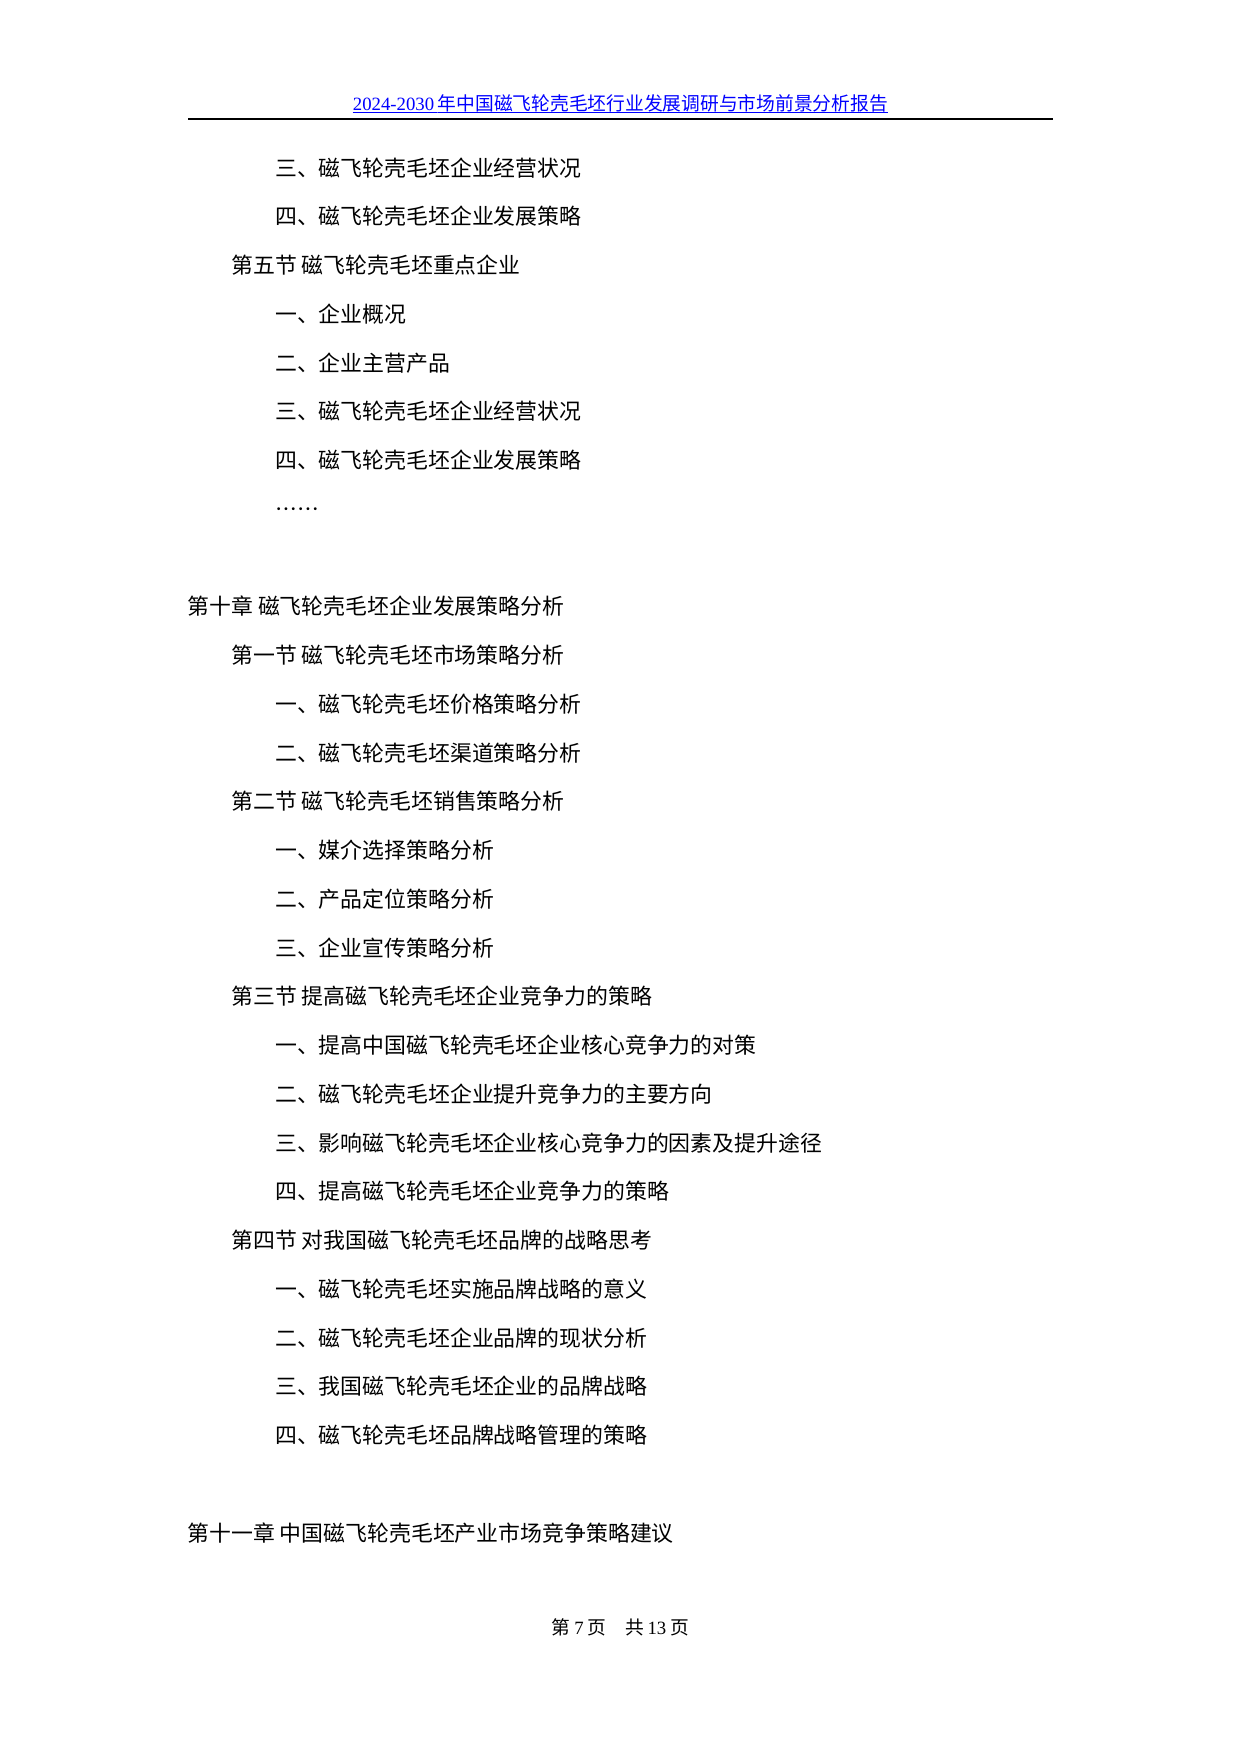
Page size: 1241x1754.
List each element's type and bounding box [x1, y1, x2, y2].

text [187, 150, 1053, 1548]
